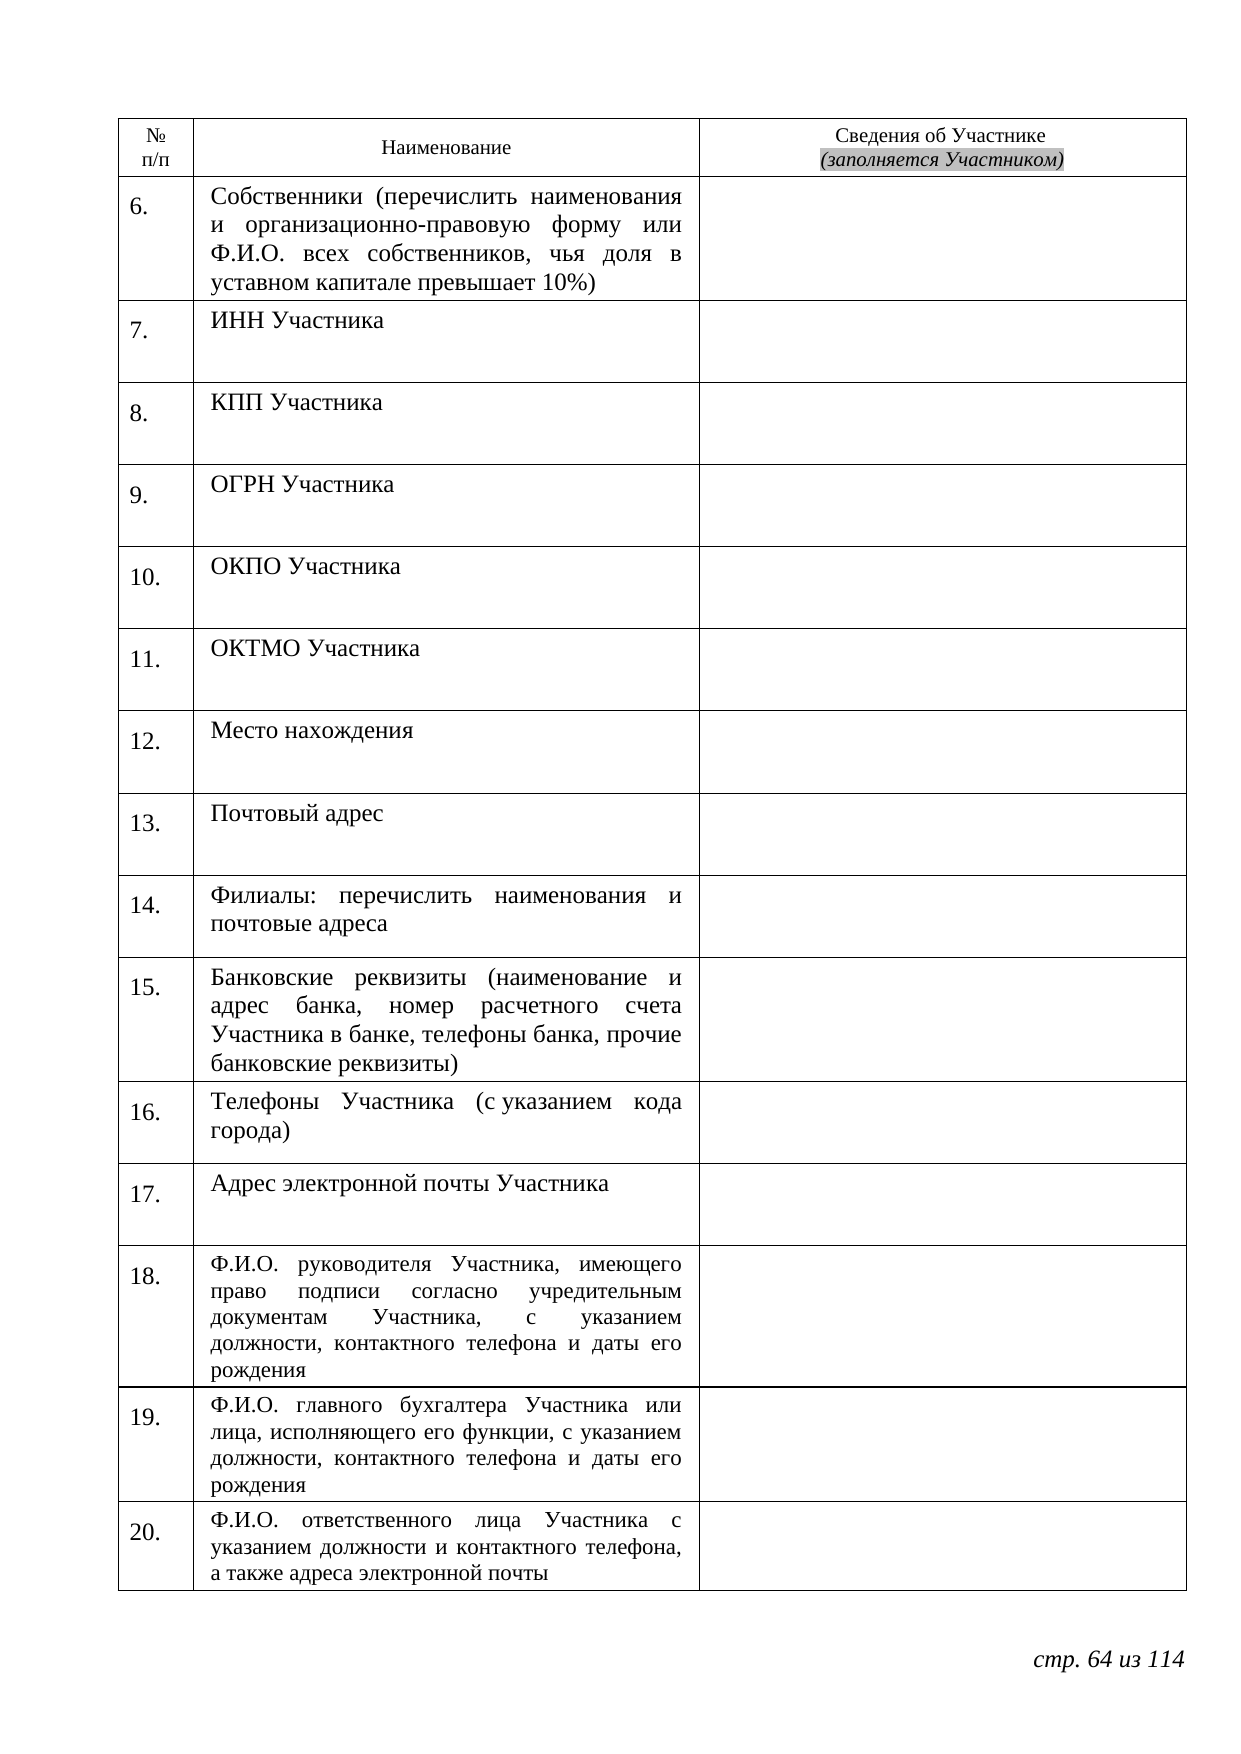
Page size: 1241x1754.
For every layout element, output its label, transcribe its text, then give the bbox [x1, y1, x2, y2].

table_header Наименование [194, 119, 699, 176]
table_cell [700, 1502, 1186, 1589]
table_cell ОГРН Участника [194, 465, 699, 546]
table_cell [700, 301, 1186, 382]
table_cell Телефоны Участника (с указанием кода города) [194, 1082, 699, 1163]
table_cell [700, 958, 1186, 1081]
table_cell Ф.И.О. ответственного лица Участника с указанием должности и контактного телефона, а также адреса электронной почты [194, 1502, 699, 1589]
table_cell Собственники (перечислить наименования и организационно-правовую форму или Ф.И.О. всех собственников, чья доля в уставном капитале превышает 10%) [194, 177, 699, 300]
table_cell [700, 547, 1186, 628]
table_cell Филиалы: перечислить наименования и почтовые адреса [194, 876, 699, 957]
table_cell [119, 383, 193, 464]
table_cell [119, 876, 193, 957]
table_cell [119, 465, 193, 546]
table_cell [700, 876, 1186, 957]
table_header № п/п [119, 119, 193, 176]
table_cell [119, 177, 193, 300]
table_cell ОКПО Участника [194, 547, 699, 628]
table_cell [119, 1388, 193, 1501]
table_cell Банковские реквизиты (наименование и адрес банка, номер расчетного счета Участника в банке, телефоны банка, прочие банковские реквизиты) [194, 958, 699, 1081]
table_cell Ф.И.О. руководителя Участника, имеющего право подписи согласно учредительным документам Участника, с указанием должности, контактного телефона и даты его рождения [194, 1246, 699, 1386]
table_cell [700, 177, 1186, 300]
table_cell ИНН Участника [194, 301, 699, 382]
table_cell [700, 465, 1186, 546]
table_cell [700, 1082, 1186, 1163]
table_cell Почтовый адрес [194, 794, 699, 874]
table_cell [119, 1502, 193, 1589]
table_cell [119, 1082, 193, 1163]
table_cell Адрес электронной почты Участника [194, 1164, 699, 1245]
table_cell [119, 958, 193, 1081]
table_cell [119, 301, 193, 382]
table_cell Место нахождения [194, 711, 699, 792]
table_cell [700, 629, 1186, 710]
table_cell ОКТМО Участника [194, 629, 699, 710]
table_cell Ф.И.О. главного бухгалтера Участника или лица, исполняющего его функции, с указанием должности, контактного телефона и даты его рождения [194, 1388, 699, 1501]
table_cell КПП Участника [194, 383, 699, 464]
table_cell [700, 711, 1186, 792]
table_cell [700, 1388, 1186, 1501]
table_cell [119, 547, 193, 628]
table_cell [119, 711, 193, 792]
table_cell [700, 1246, 1186, 1386]
table_cell [119, 1164, 193, 1245]
table_header Сведения об Участнике (заполняется Участником) [700, 119, 1186, 176]
table_cell [119, 1246, 193, 1386]
table_cell [119, 629, 193, 710]
table_cell [119, 794, 193, 874]
table_cell [700, 383, 1186, 464]
table_cell [700, 794, 1186, 874]
table_cell [700, 1164, 1186, 1245]
